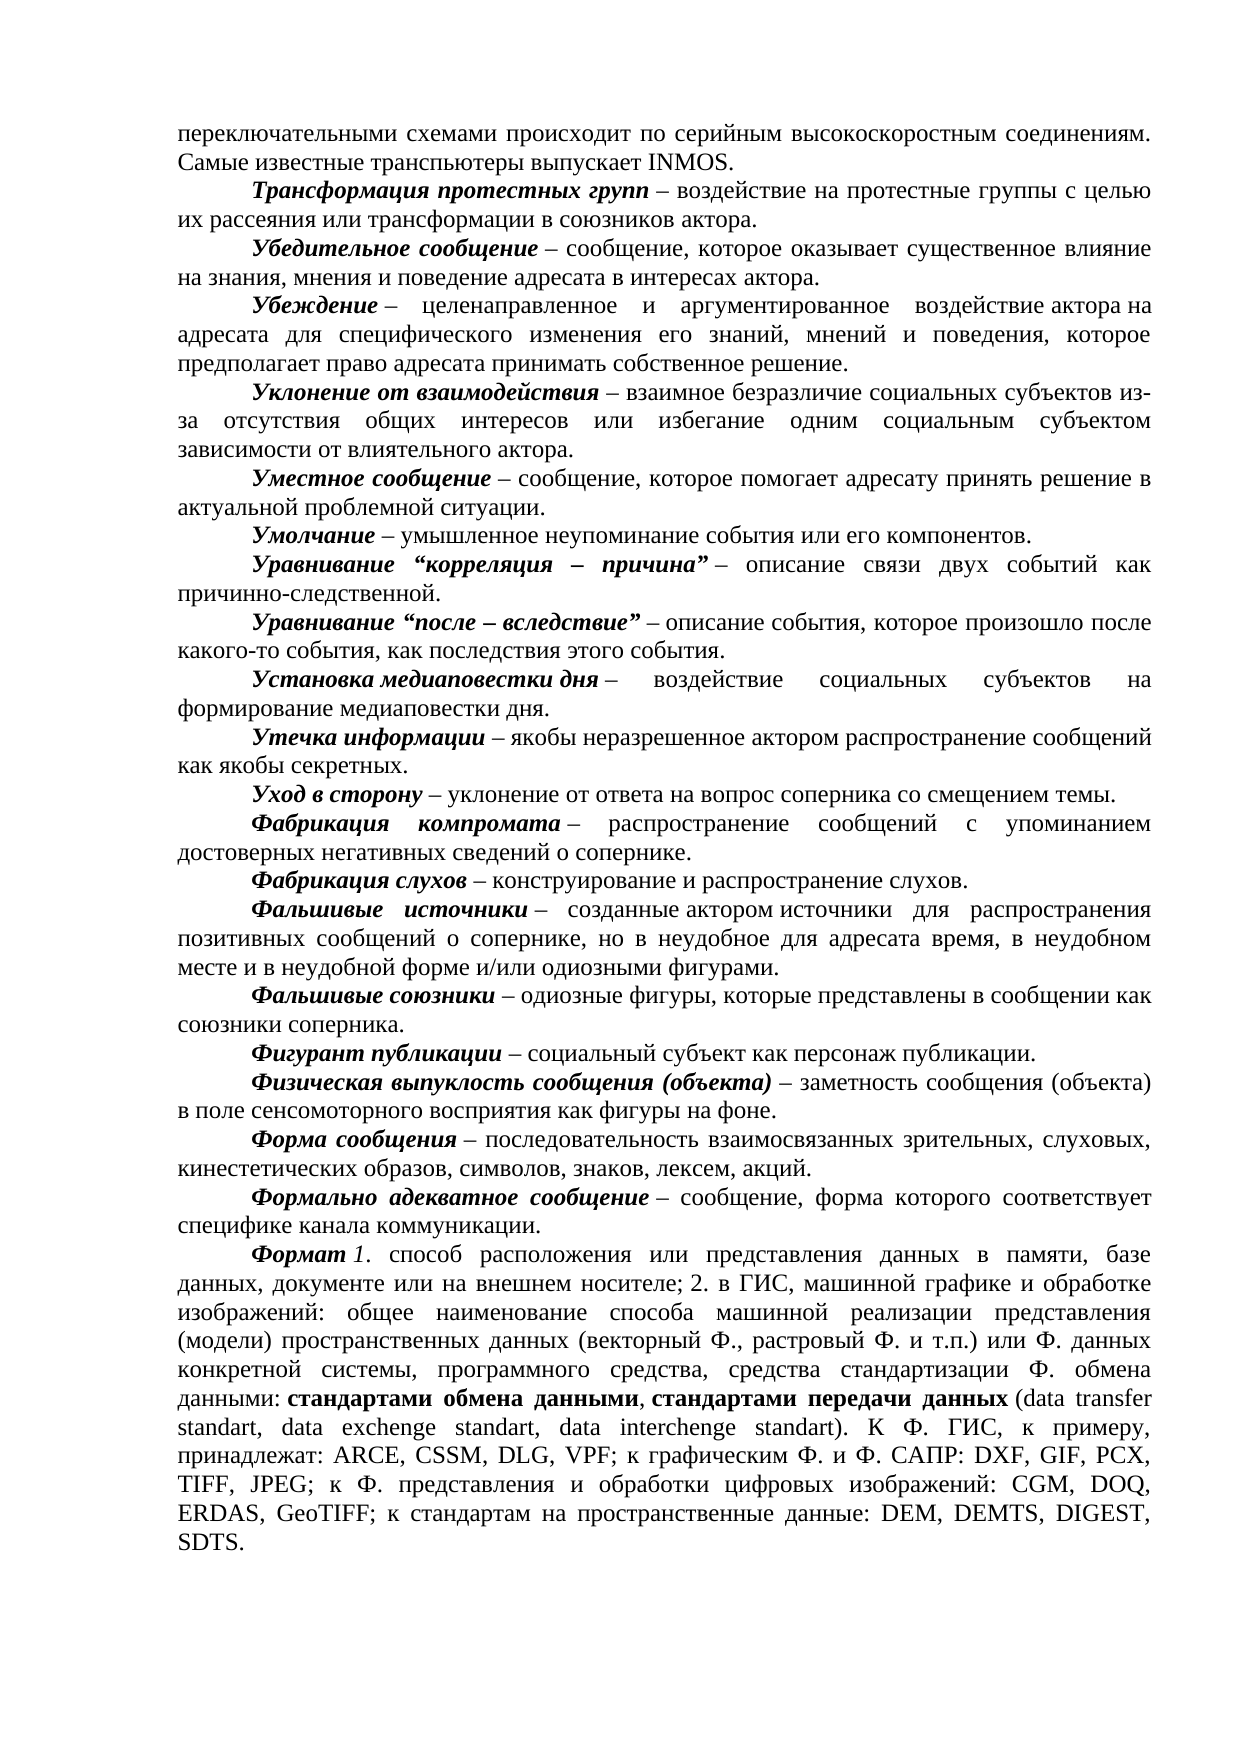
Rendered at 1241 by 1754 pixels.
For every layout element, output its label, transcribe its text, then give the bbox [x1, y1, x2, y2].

text Убеждение – целенаправленное и аргументированное воздействие актора на адресата для специфического изменения его знаний, мнений и поведения, которое предполагает право адресата принимать собственное решение. [177, 291, 1152, 377]
text Установка медиаповестки дня – воздействие социальных субъектов на формирование медиаповестки дня. [177, 664, 1152, 722]
text Уравнивание “корреляция – причина” – описание связи двух событий как причинно-следственной. [177, 549, 1152, 607]
text Фальшивые союзники – одиозные фигуры, которые представлены в сообщении как союзники соперника. [177, 981, 1152, 1038]
text Физическая выпуклость сообщения (объекта) – заметность сообщения (объекта) в поле сенсомоторного восприятия как фигуры на фоне. [177, 1067, 1152, 1124]
text Уравнивание “после – вследствие” – описание события, которое произошло после какого-то события, как последствия этого события. [177, 607, 1152, 664]
text Умолчание – умышленное неупоминание события или его компонентов. [177, 521, 1152, 549]
text Трансформация протестных групп – воздействие на протестные группы с целью их рассеяния или трансформации в союзников актора. [177, 176, 1152, 233]
text Формат 1. способ расположения или представления данных в памяти, базе данных, документе или на внешнем носителе; 2. в ГИС, машинной графике и обработке изображений: общее наименование способа машинной реализации представления (модели) пространственных данных (векторный Ф., растровый Ф. и т.п.) или Ф. данных конкретной системы, программного средства, средства стандартизации Ф. обмена данными: стандартами обмена данными, стандартами передачи данных (data transfer standart, data exchenge standart, data interchenge standart). К Ф. ГИС, к примеру, принадлежат: ARCE, CSSM, DLG, VPF; к графическим Ф. и Ф. САПР: DXF, GIF, PCX, TIFF, JPEG; к Ф. представления и обработки цифровых изображений: CGM, DOQ, ERDAS, GeoTIFF; к стандартам на пространственные данные: DEM, DEMTS, DIGEST, SDTS. [177, 1239, 1152, 1556]
text Утечка информации – якобы неразрешенное актором распространение сообщений как якобы секретных. [177, 722, 1152, 779]
text Фабрикация компромата – распространение сообщений с упоминанием достоверных негативных сведений о сопернике. [177, 808, 1152, 866]
text Уместное сообщение – сообщение, которое помогает адресату принять решение в актуальной проблемной ситуации. [177, 463, 1152, 521]
text Форма сообщения – последовательность взаимосвязанных зрительных, слуховых, кинестетических образов, символов, знаков, лексем, акций. [177, 1124, 1152, 1182]
text Уход в сторону – уклонение от ответа на вопрос соперника со смещением темы. [177, 779, 1152, 808]
text Убедительное сообщение – сообщение, которое оказывает существенное влияние на знания, мнения и поведение адресата в интересах актора. [177, 233, 1152, 291]
text Формально адекватное сообщение – сообщение, форма которого соответствует специфике канала коммуникации. [177, 1182, 1152, 1239]
text Фабрикация слухов – конструирование и распространение слухов. [177, 866, 1152, 894]
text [177, 118, 1152, 176]
text Уклонение от взаимодействия – взаимное безразличие социальных субъектов из-за отсутствия общих интересов или избегание одним социальным субъектом зависимости от влиятельного актора. [177, 377, 1152, 463]
text Фигурант публикации – социальный субъект как персонаж публикации. [177, 1038, 1152, 1067]
text Фальшивые источники – созданные актором источники для распространения позитивных сообщений о сопернике, но в неудобное для адресата время, в неудобном месте и в неудобной форме и/или одиозными фигурами. [177, 894, 1152, 981]
